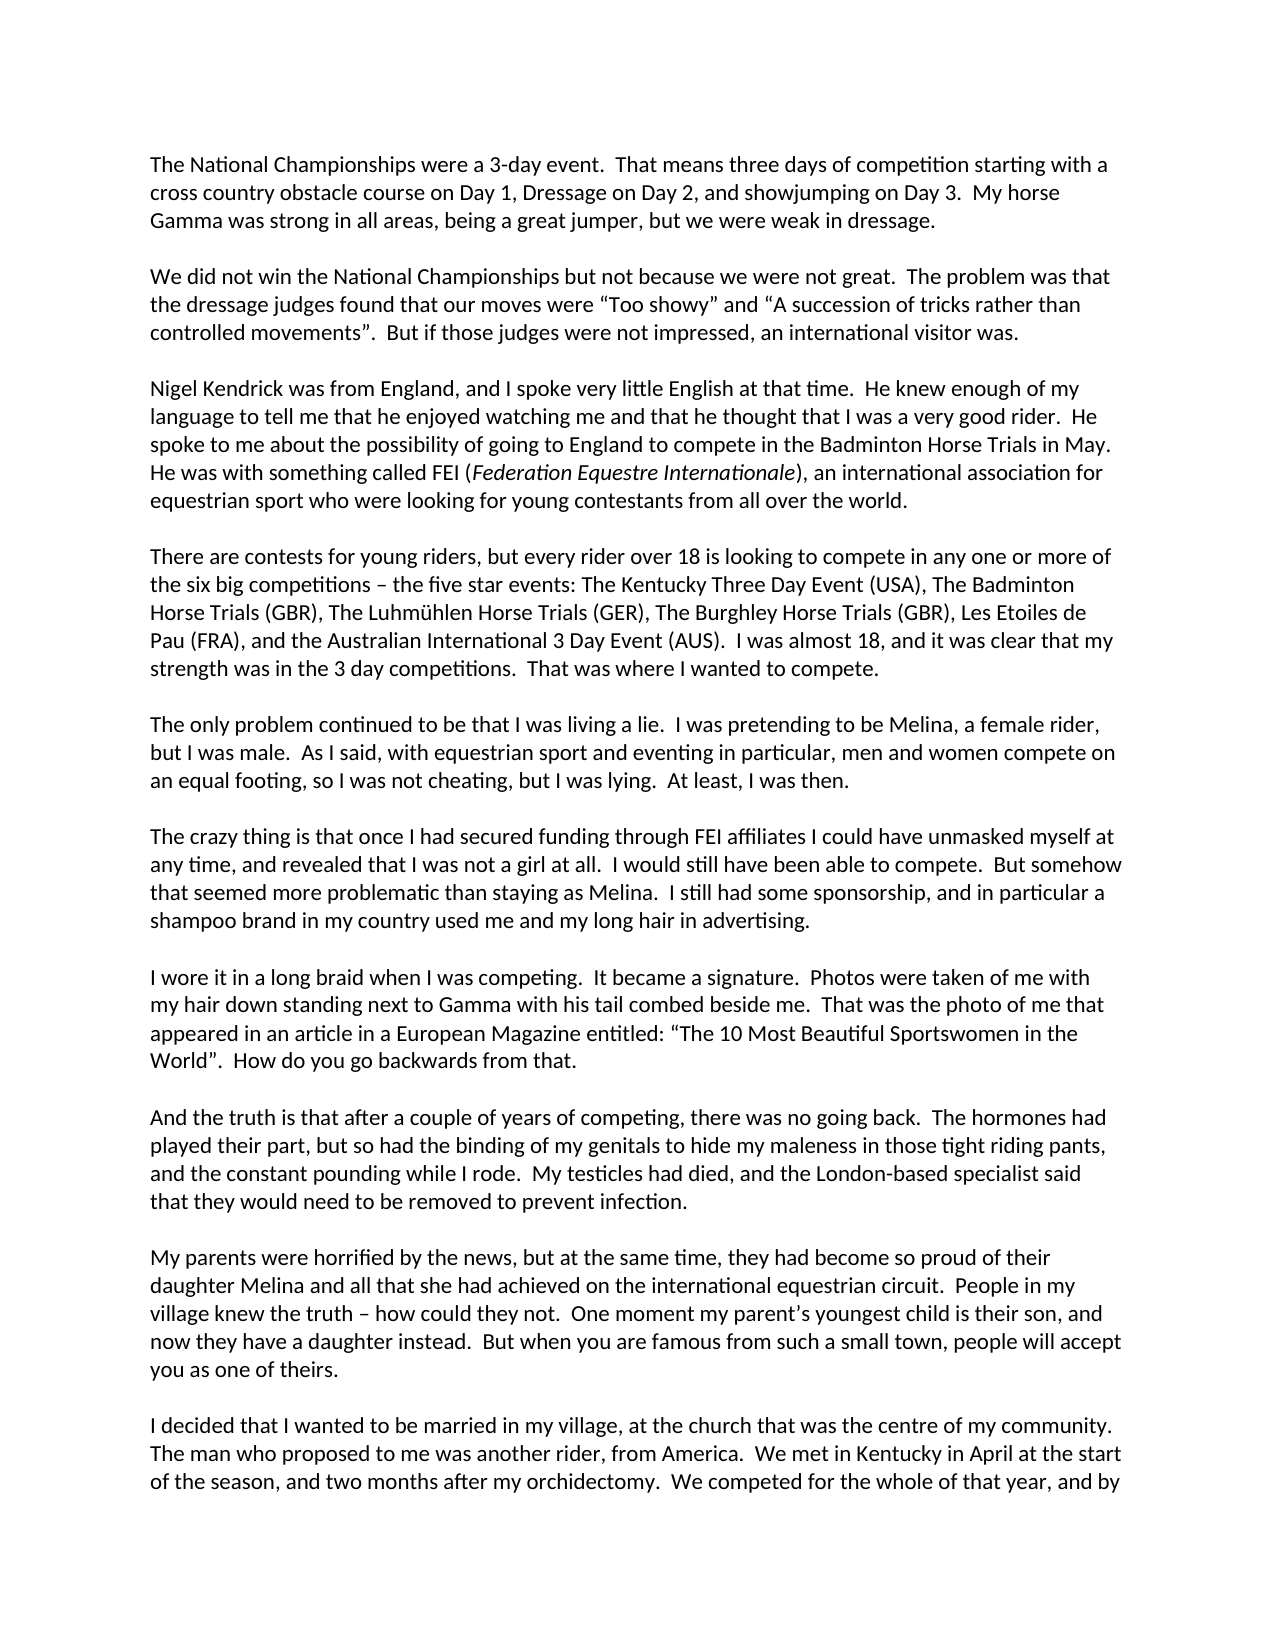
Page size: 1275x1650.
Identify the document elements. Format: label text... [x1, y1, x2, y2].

text The crazy thing is that once I had secured funding through FEI affiliates I could have unmasked myself at any time, and revealed that I was not a girl at all. I would still have been able to compete. But somehow that seemed more problematic than staying as Melina. I still had some sponsorship, and in particular a shampoo brand in my country used me and my long hair in advertising. [150, 822, 1125, 934]
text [150, 1411, 1125, 1495]
text Nigel Kendrick was from England, and I spoke very little English at that time. He knew enough of my language to tell me that he enjoyed watching me and that he thought that I was a very good rider. He spoke to me about the possibility of going to England to compete in the Badminton Horse Trials in May. He was with something called FEI (Federation Equestre Internationale), an international association for equestrian sport who were looking for young contestants from all over the world. [150, 374, 1125, 514]
text My parents were horrified by the news, but at the same time, they had become so proud of their daughter Melina and all that she had achieved on the international equestrian circuit. People in my village knew the truth – how could they not. One moment my parent’s youngest child is their son, and now they have a daughter instead. But when you are famous from such a small town, people will accept you as one of theirs. [150, 1243, 1125, 1383]
text The only problem continued to be that I was living a lie. I was pretending to be Melina, a female rider, but I was male. As I said, with equestrian sport and eventing in particular, men and women compete on an equal footing, so I was not cheating, but I was lying. At least, I was then. [150, 710, 1125, 794]
text We did not win the National Championships but not because we were not great. The problem was that the dressage judges found that our moves were “Too showy” and “A succession of tricks rather than controlled movements”. But if those judges were not impressed, an international visitor was. [150, 262, 1125, 346]
text And the truth is that after a couple of years of competing, there was no going back. The hormones had played their part, but so had the binding of my genitals to hide my maleness in those tight riding pants, and the constant pounding while I rode. My testicles had died, and the London-based specialist said that they would need to be removed to prevent infection. [150, 1103, 1125, 1215]
text There are contests for young riders, but every rider over 18 is looking to compete in any one or more of the six big competitions – the five star events: The Kentucky Three Day Event (USA), The Badminton Horse Trials (GBR), The Luhmühlen Horse Trials (GER), The Burghley Horse Trials (GBR), Les Etoiles de Pau (FRA), and the Australian International 3 Day Event (AUS). I was almost 18, and it was clear that my strength was in the 3 day competitions. That was where I wanted to compete. [150, 542, 1125, 682]
text I wore it in a long braid when I was competing. It became a signature. Photos were taken of me with my hair down standing next to Gamma with his tail combed beside me. That was the photo of me that appeared in an article in a European Magazine entitled: “The 10 Most Beautiful Sportswomen in the World”. How do you go backwards from that. [150, 963, 1125, 1075]
text The National Championships were a 3-day event. That means three days of competition starting with a cross country obstacle course on Day 1, Dressage on Day 2, and showjumping on Day 3. My horse Gamma was strong in all areas, being a great jumper, but we were weak in dressage. [150, 150, 1125, 234]
